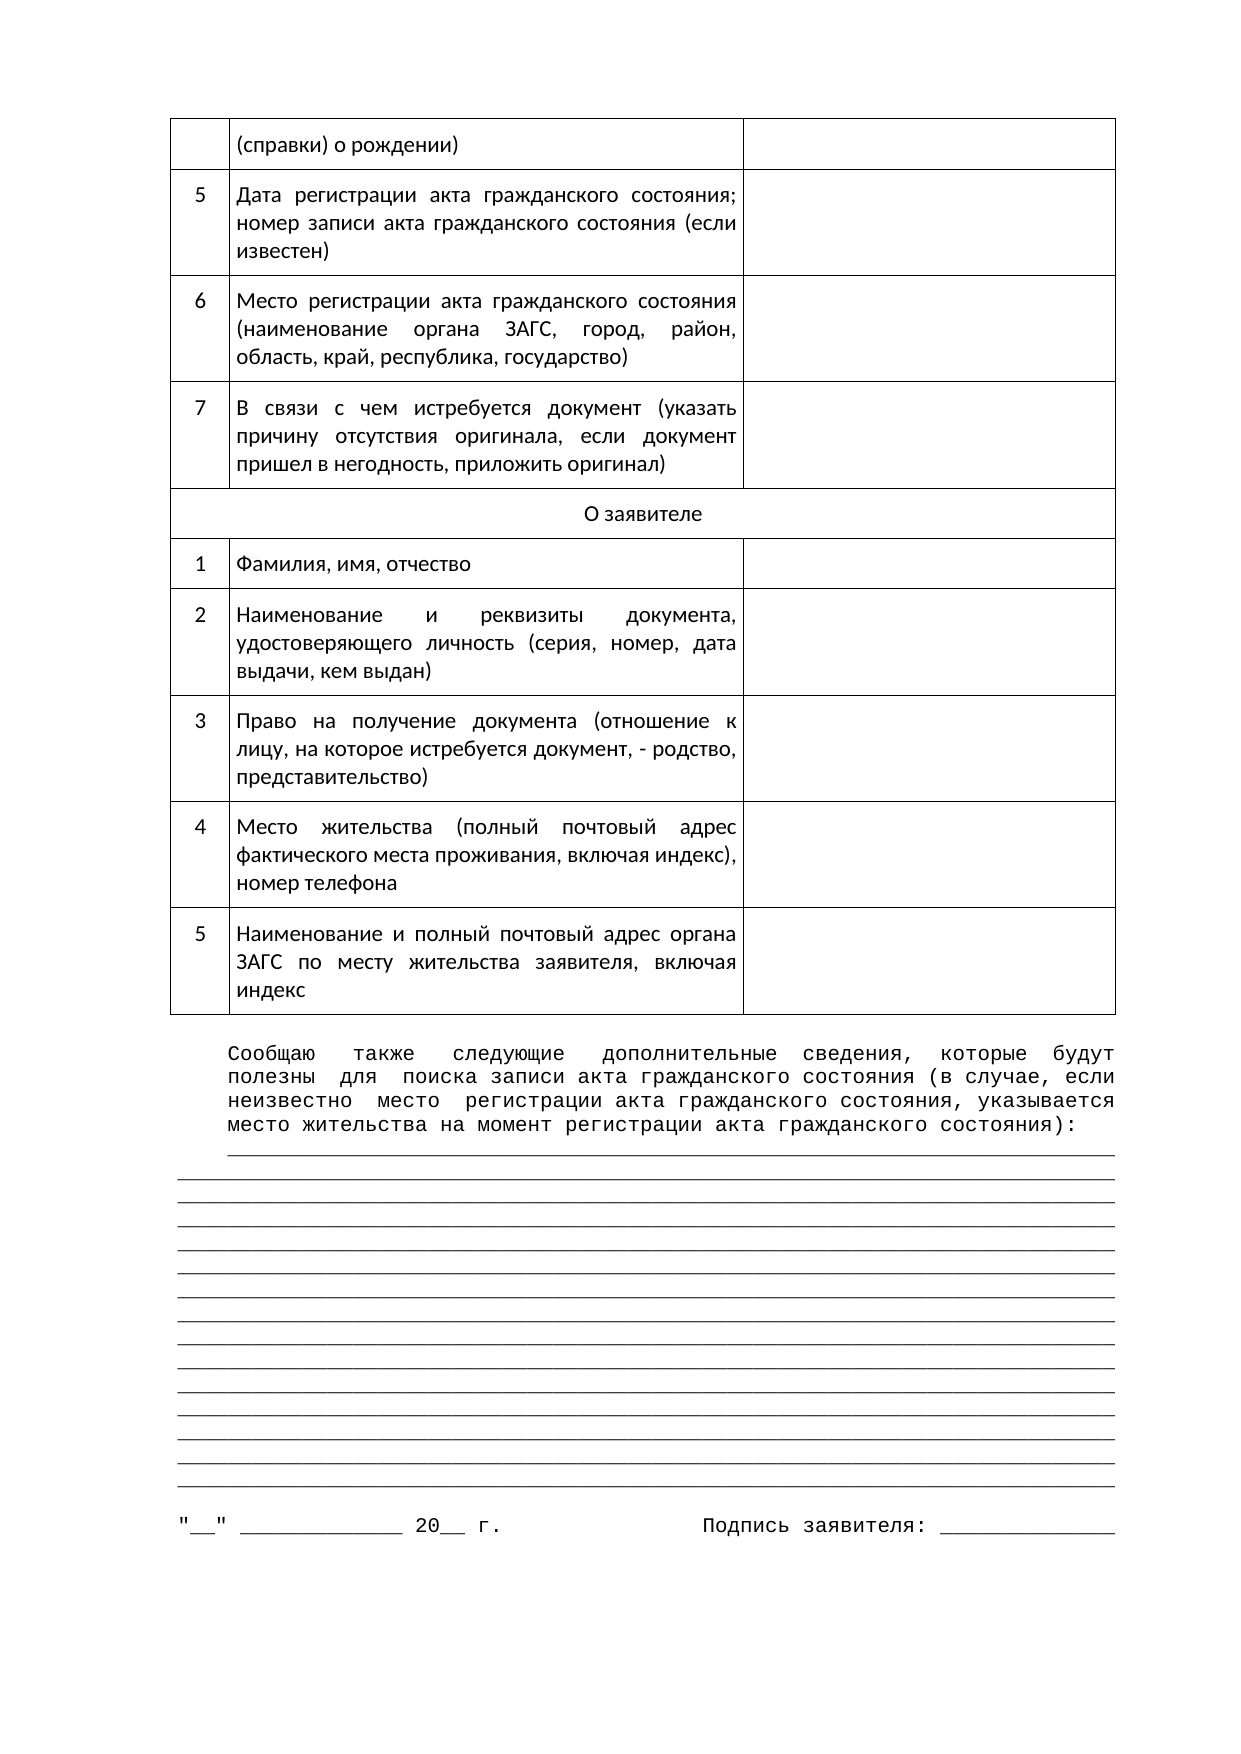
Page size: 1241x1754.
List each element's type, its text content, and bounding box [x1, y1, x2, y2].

text неизвестно место регистрации акта гражданского состояния, указывается [177, 1090, 1152, 1113]
text ___________________________________________________________________________ [177, 1350, 1152, 1374]
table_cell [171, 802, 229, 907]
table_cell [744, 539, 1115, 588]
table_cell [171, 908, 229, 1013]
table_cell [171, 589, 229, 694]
text ___________________________________________________________________________ [177, 1279, 1152, 1303]
text ___________________________________________________________________________ [177, 1374, 1152, 1397]
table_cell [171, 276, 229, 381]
text ___________________________________________________________________________ [177, 1397, 1152, 1421]
text Сообщаю также следующие дополнительные сведения, которые будут [177, 1043, 1152, 1066]
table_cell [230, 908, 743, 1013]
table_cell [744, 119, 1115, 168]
text место жительства на момент регистрации акта гражданского состояния): [177, 1113, 1152, 1137]
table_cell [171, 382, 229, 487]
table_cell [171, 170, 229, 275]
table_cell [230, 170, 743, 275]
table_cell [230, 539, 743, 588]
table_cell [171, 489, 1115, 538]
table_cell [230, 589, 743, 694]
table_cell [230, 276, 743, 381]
text ___________________________________________________________________________ [177, 1326, 1152, 1350]
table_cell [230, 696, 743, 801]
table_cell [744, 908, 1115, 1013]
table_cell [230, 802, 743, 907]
text ___________________________________________________________________________ [177, 1208, 1152, 1232]
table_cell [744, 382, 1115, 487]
text ___________________________________________________________________________ [177, 1303, 1152, 1326]
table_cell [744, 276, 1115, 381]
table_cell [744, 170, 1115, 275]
text ___________________________________________________________________________ [177, 1232, 1152, 1255]
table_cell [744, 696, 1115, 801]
text "__" _____________ 20__ г. Подпись заявителя: ______________ [177, 1516, 1152, 1539]
text ___________________________________________________________________________ [177, 1468, 1152, 1492]
text ___________________________________________________________________________ [177, 1421, 1152, 1444]
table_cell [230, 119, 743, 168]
text ___________________________________________________________________________ [177, 1184, 1152, 1208]
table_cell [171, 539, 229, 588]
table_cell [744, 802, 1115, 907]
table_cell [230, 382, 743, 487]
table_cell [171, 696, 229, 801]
text _______________________________________________________________________ [177, 1137, 1152, 1161]
text ___________________________________________________________________________ [177, 1444, 1152, 1468]
text ___________________________________________________________________________ [177, 1161, 1152, 1184]
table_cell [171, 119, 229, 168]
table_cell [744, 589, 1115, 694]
text полезны для поиска записи акта гражданского состояния (в случае, если [177, 1066, 1152, 1090]
text ___________________________________________________________________________ [177, 1255, 1152, 1279]
